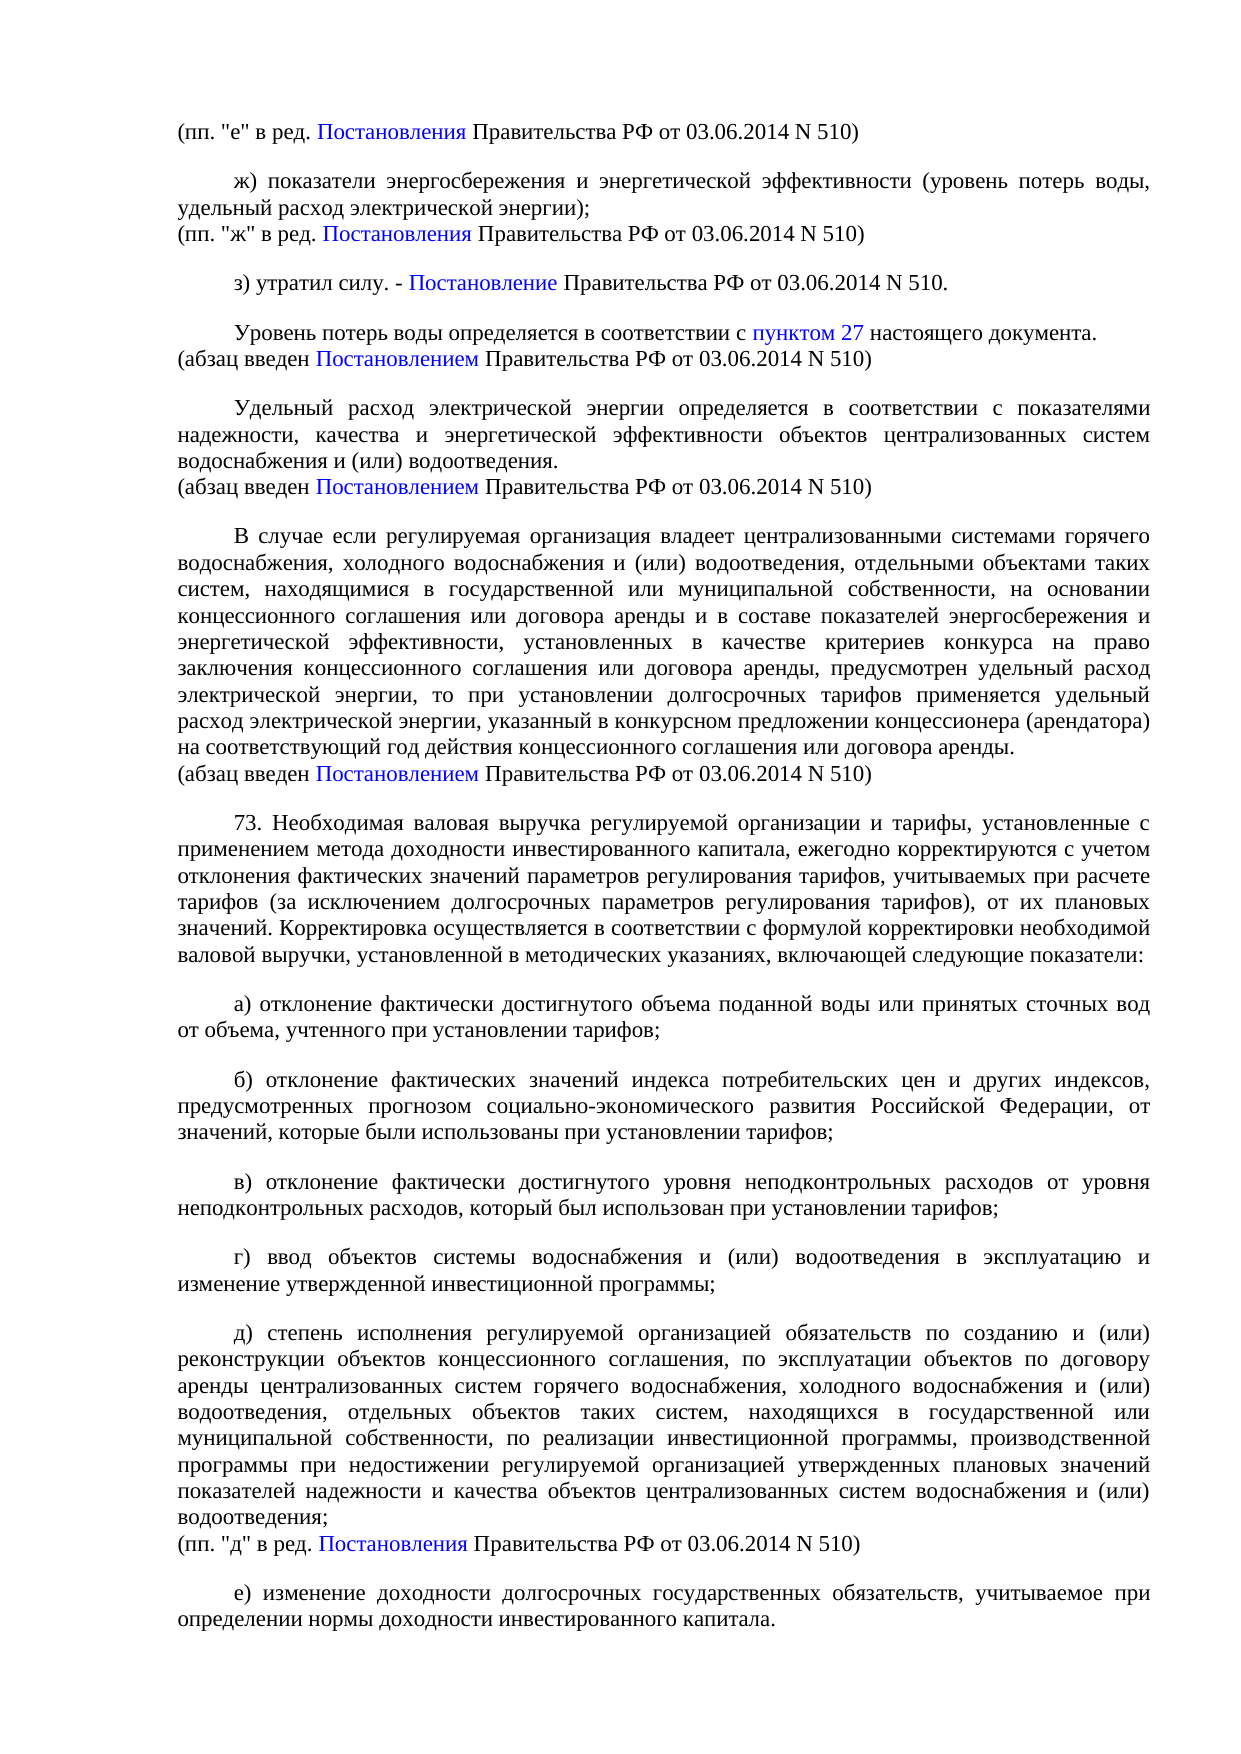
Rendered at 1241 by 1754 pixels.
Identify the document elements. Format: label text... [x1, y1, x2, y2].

text в) отклонение фактически достигнутого уровня неподконтрольных расходов от уровня неподконтрольных расходов, который был использован при установлении тарифов; [177, 1168, 1152, 1220]
text ж) показатели энергосбережения и энергетической эффективности (уровень потерь воды, удельный расход электрической энергии); [177, 167, 1152, 220]
text (абзац введен Постановлением Правительства РФ от 03.06.2014 N 510) [177, 345, 1152, 371]
text а) отклонение фактически достигнутого объема поданной воды или принятых сточных вод от объема, учтенного при установлении тарифов; [177, 990, 1152, 1043]
text (пп. "е" в ред. Постановления Правительства РФ от 03.06.2014 N 510) [177, 118, 1152, 144]
text (абзац введен Постановлением Правительства РФ от 03.06.2014 N 510) [177, 473, 1152, 500]
text Уровень потерь воды определяется в соответствии с пунктом 27 настоящего документа. [177, 319, 1152, 345]
text (пп. "д" в ред. Постановления Правительства РФ от 03.06.2014 N 510) [177, 1530, 1152, 1556]
text Удельный расход электрической энергии определяется в соответствии с показателями надежности, качества и энергетической эффективности объектов централизованных систем водоснабжения и (или) водоотведения. [177, 394, 1152, 473]
text г) ввод объектов системы водоснабжения и (или) водоотведения в эксплуатацию и изменение утвержденной инвестиционной программы; [177, 1243, 1152, 1296]
text е) изменение доходности долгосрочных государственных обязательств, учитываемое при определении нормы доходности инвестированного капитала. [177, 1579, 1152, 1632]
text б) отклонение фактических значений индекса потребительских цен и других индексов, предусмотренных прогнозом социально-экономического развития Российской Федерации, от значений, которые были использованы при установлении тарифов; [177, 1066, 1152, 1145]
text (абзац введен Постановлением Правительства РФ от 03.06.2014 N 510) [177, 760, 1152, 786]
text В случае если регулируемая организация владеет централизованными системами горячего водоснабжения, холодного водоснабжения и (или) водоотведения, отдельными объектами таких систем, находящимися в государственной или муниципальной собственности, на основании концессионного соглашения или договора аренды и в составе показателей энергосбережения и энергетической эффективности, установленных в качестве критериев конкурса на право заключения концессионного соглашения или договора аренды, предусмотрен удельный расход электрической энергии, то при установлении долгосрочных тарифов применяется удельный расход электрической энергии, указанный в конкурсном предложении концессионера (арендатора) на соответствующий год действия концессионного соглашения или договора аренды. [177, 523, 1152, 760]
text (пп. "ж" в ред. Постановления Правительства РФ от 03.06.2014 N 510) [177, 220, 1152, 246]
text д) степень исполнения регулируемой организацией обязательств по созданию и (или) реконструкции объектов концессионного соглашения, по эксплуатации объектов по договору аренды централизованных систем горячего водоснабжения, холодного водоснабжения и (или) водоотведения, отдельных объектов таких систем, находящихся в государственной или муниципальной собственности, по реализации инвестиционной программы, производственной программы при недостижении регулируемой организацией утвержденных плановых значений показателей надежности и качества объектов централизованных систем водоснабжения и (или) водоотведения; [177, 1319, 1152, 1530]
text 73. Необходимая валовая выручка регулируемой организации и тарифы, установленные с применением метода доходности инвестированного капитала, ежегодно корректируются с учетом отклонения фактических значений параметров регулирования тарифов, учитываемых при расчете тарифов (за исключением долгосрочных параметров регулирования тарифов), от их плановых значений. Корректировка осуществляется в соответствии с формулой корректировки необходимой валовой выручки, установленной в методических указаниях, включающей следующие показатели: [177, 809, 1152, 967]
text з) утратил силу. - Постановление Правительства РФ от 03.06.2014 N 510. [177, 269, 1152, 296]
